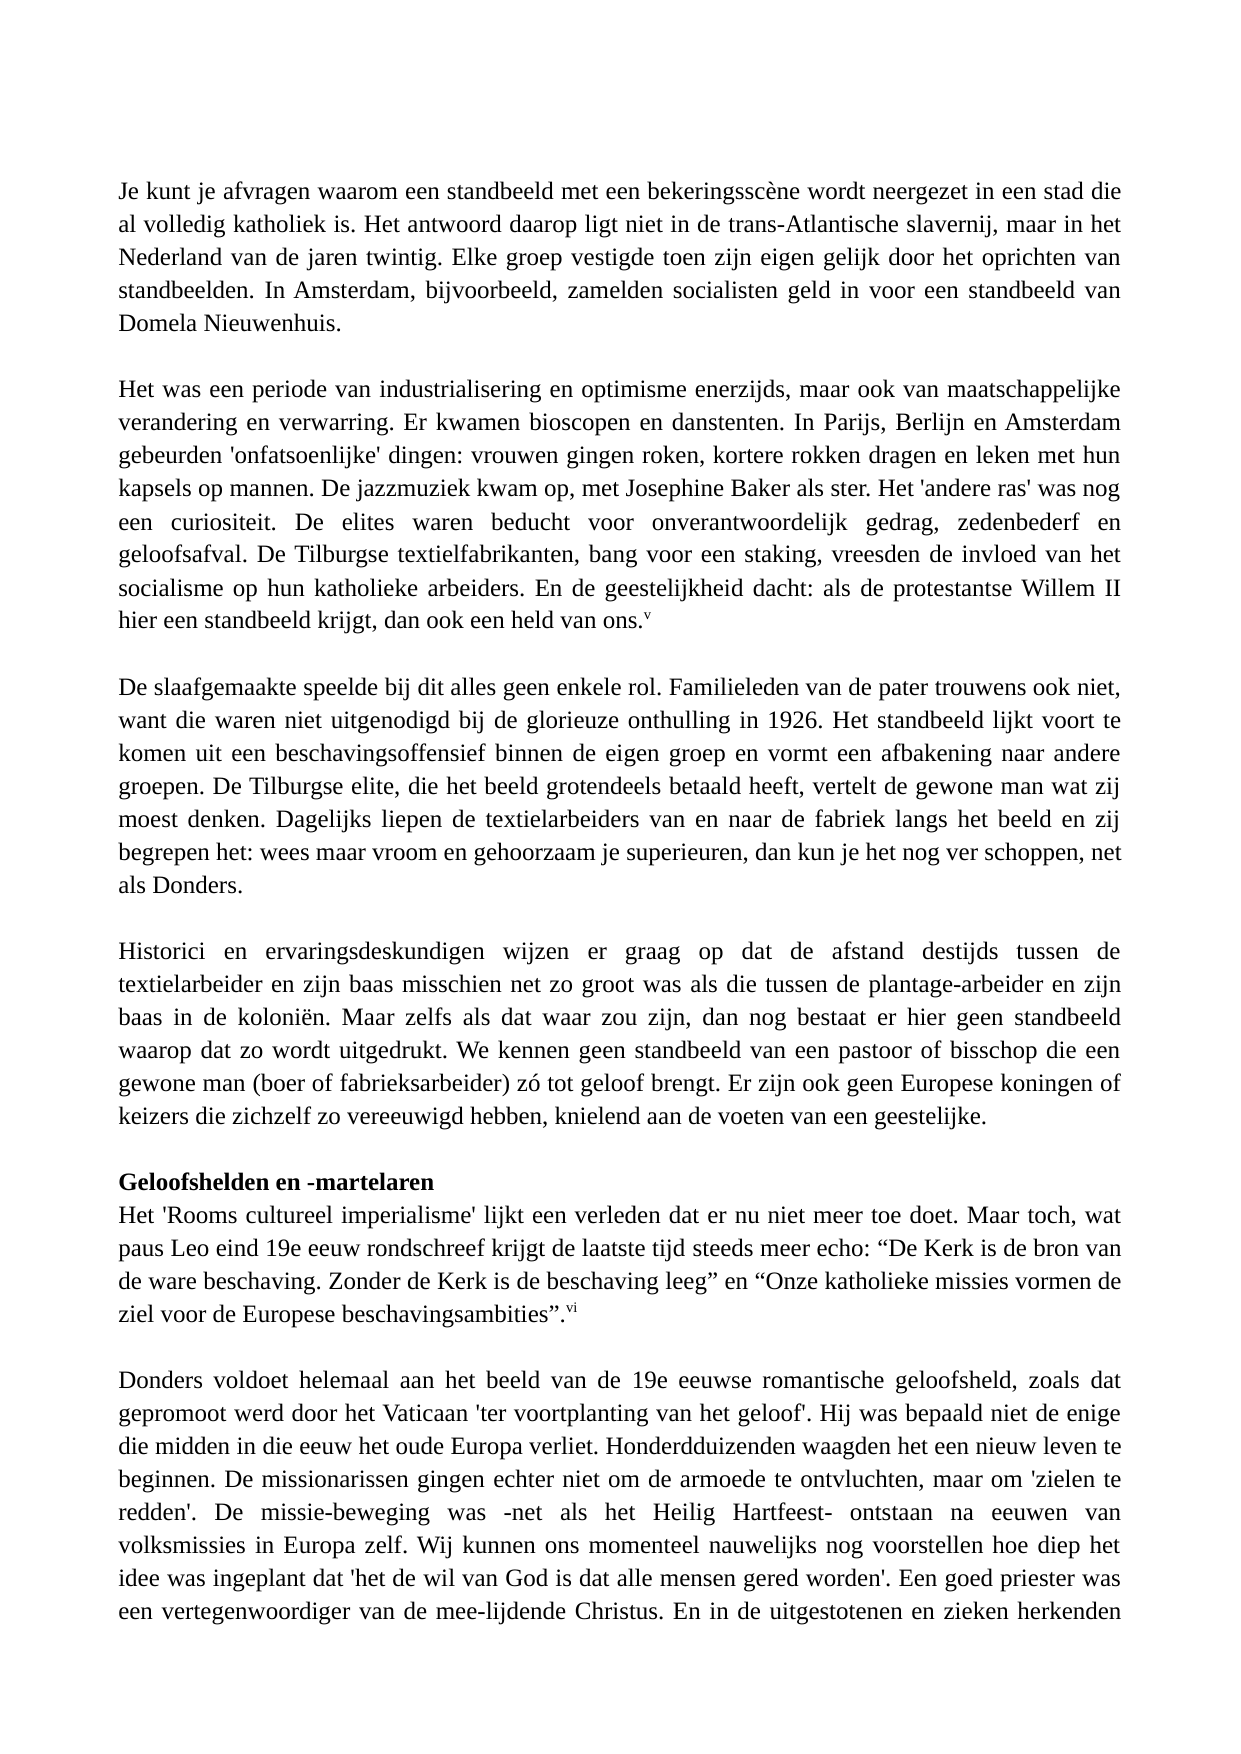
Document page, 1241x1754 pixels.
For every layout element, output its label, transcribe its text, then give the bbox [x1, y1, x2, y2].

text Het was een periode van industrialisering en optimisme enerzijds, maar ook van maatschappelijke verandering en verwarring. Er kwamen bioscopen en danstenten. In Parijs, Berlijn en Amsterdam gebeurden 'onfatsoenlijke' dingen: vrouwen gingen roken, kortere rokken dragen en leken met hun kapsels op mannen. De jazzmuziek kwam op, met Josephine Baker als ster. Het 'andere ras' was nog een curiositeit. De elites waren beducht voor onverantwoordelijk gedrag, zedenbederf en geloofsafval. De Tilburgse textielfabrikanten, bang voor een staking, vreesden de invloed van het socialisme op hun katholieke arbeiders. En de geestelijkheid dacht: als de protestantse Willem II hier een standbeeld krijgt, dan ook een held van ons. [118, 374, 1122, 634]
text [118, 1365, 1122, 1625]
text Je kunt je afvragen waarom een standbeeld met een bekeringsscène wordt neergezet in een stad die al volledig katholiek is. Het antwoord daarop ligt niet in de trans-Atlantische slavernij, maar in het Nederland van de jaren twintig. Elke groep vestigde toen zijn eigen gelijk door het oprichten van standbeelden. In Amsterdam, bijvoorbeeld, zamelden socialisten geld in voor een standbeeld van Domela Nieuwenhuis. [118, 176, 1122, 337]
text Het 'Rooms cultureel imperialisme' lijkt een verleden dat er nu niet meer toe doet. Maar toch, wat paus Leo eind 19e eeuw rondschreef krijgt de laatste tijd steeds meer echo: “De Kerk is de bron van de ware beschaving. Zonder de Kerk is de beschaving leeg” en “Onze katholieke missies vormen de ziel voor de Europese beschavingsambities”. [118, 1200, 1122, 1328]
text De slaafgemaakte speelde bij dit alles geen enkele rol. Familieleden van de pater trouwens ook niet, want die waren niet uitgenodigd bij de glorieuze onthulling in 1926. Het standbeeld lijkt voort te komen uit een beschavingsoffensief binnen de eigen groep en vormt een afbakening naar andere groepen. De Tilburgse elite, die het beeld grotendeels betaald heeft, vertelt de gewone man wat zij moest denken. Dagelijks liepen de textielarbeiders van en naar de fabriek langs het beeld en zij begrepen het: wees maar vroom en gehoorzaam je superieuren, dan kun je het nog ver schoppen, net als Donders. [118, 672, 1122, 898]
text Geloofshelden en -martelaren [118, 1167, 1122, 1196]
text Historici en ervaringsdeskundigen wijzen er graag op dat de afstand destijds tussen de textielarbeider en zijn baas misschien net zo groot was als die tussen de plantage-arbeider en zijn baas in de koloniën. Maar zelfs als dat waar zou zijn, dan nog bestaat er hier geen standbeeld waarop dat zo wordt uitgedrukt. We kennen geen standbeeld van een pastoor of bisschop die een gewone man (boer of fabrieksarbeider) zó tot geloof brengt. Er zijn ook geen Europese koningen of keizers die zichzelf zo vereeuwigd hebben, knielend aan de voeten van een geestelijke. [118, 936, 1122, 1130]
